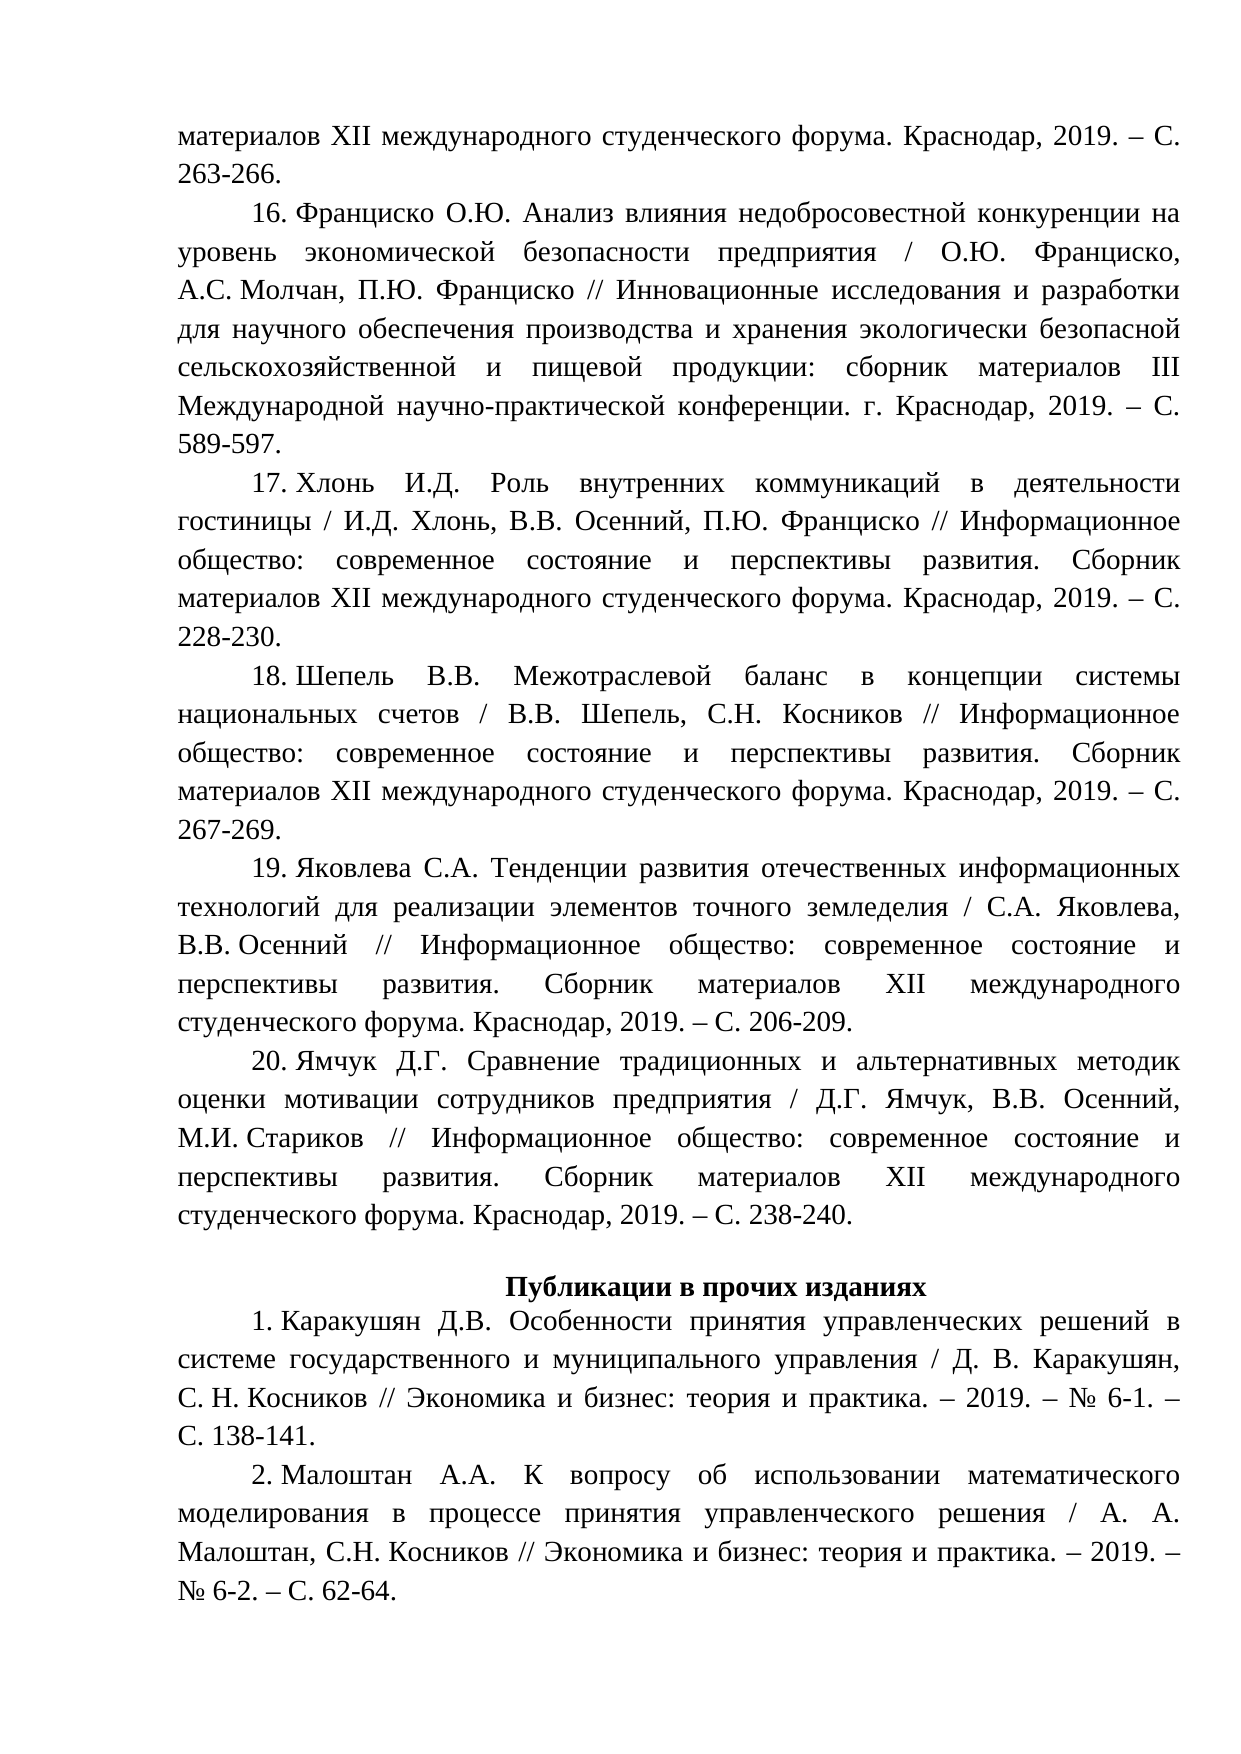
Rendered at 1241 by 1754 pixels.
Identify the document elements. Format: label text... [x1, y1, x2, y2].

list Яковлева С.А. Тенденции развития отечественных информационных технологий для реализации элементов точного земледелия / С.А. Яковлева, В.В. Осенний // Информационное общество: современное состояние и перспективы развития. Сборник материалов XII международного студенческого форума. Краснодар, 2019. – С. 206-209. [177, 850, 1181, 1038]
list Малоштан А.А. К вопросу об использовании математического моделирования в процессе принятия управленческого решения / А. А. Малоштан, С.Н. Косников // Экономика и бизнес: теория и практика. – 2019. – № 6-2. – С. 62-64. [177, 1457, 1181, 1606]
list Франциско О.Ю. Анализ влияния недобросовестной конкуренции на уровень экономической безопасности предприятия / О.Ю. Франциско, А.С. Молчан, П.Ю. Франциско // Инновационные исследования и разработки для научного обеспечения производства и хранения экологически безопасной сельскохозяйственной и пищевой продукции: сборник материалов III Международной научно-практической конференции. г. Краснодар, 2019. – С. 589-597. [177, 195, 1181, 460]
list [177, 118, 1181, 190]
list Каракушян Д.В. Особенности принятия управленческих решений в системе государственного и муниципального управления / Д. В. Каракушян, С. Н. Косников // Экономика и бизнес: теория и практика. – 2019. – № 6-1. – С. 138-141. [177, 1303, 1181, 1452]
list Шепель В.В. Межотраслевой баланс в концепции системы национальных счетов / В.В. Шепель, С.Н. Косников // Информационное общество: современное состояние и перспективы развития. Сборник материалов XII международного студенческого форума. Краснодар, 2019. – С. 267-269. [177, 658, 1181, 845]
list Хлонь И.Д. Роль внутренних коммуникаций в деятельности гостиницы / И.Д. Хлонь, В.В. Осенний, П.Ю. Франциско // Информационное общество: современное состояние и перспективы развития. Сборник материалов XII международного студенческого форума. Краснодар, 2019. – С. 228-230. [177, 465, 1181, 653]
list Ямчук Д.Г. Сравнение традиционных и альтернативных методик оценки мотивации сотрудников предприятия / Д.Г. Ямчук, В.В. Осенний, М.И. Стариков // Информационное общество: современное состояние и перспективы развития. Сборник материалов XII международного студенческого форума. Краснодар, 2019. – С. 238-240. [177, 1043, 1181, 1231]
text Публикации в прочих изданиях [177, 1269, 1181, 1303]
